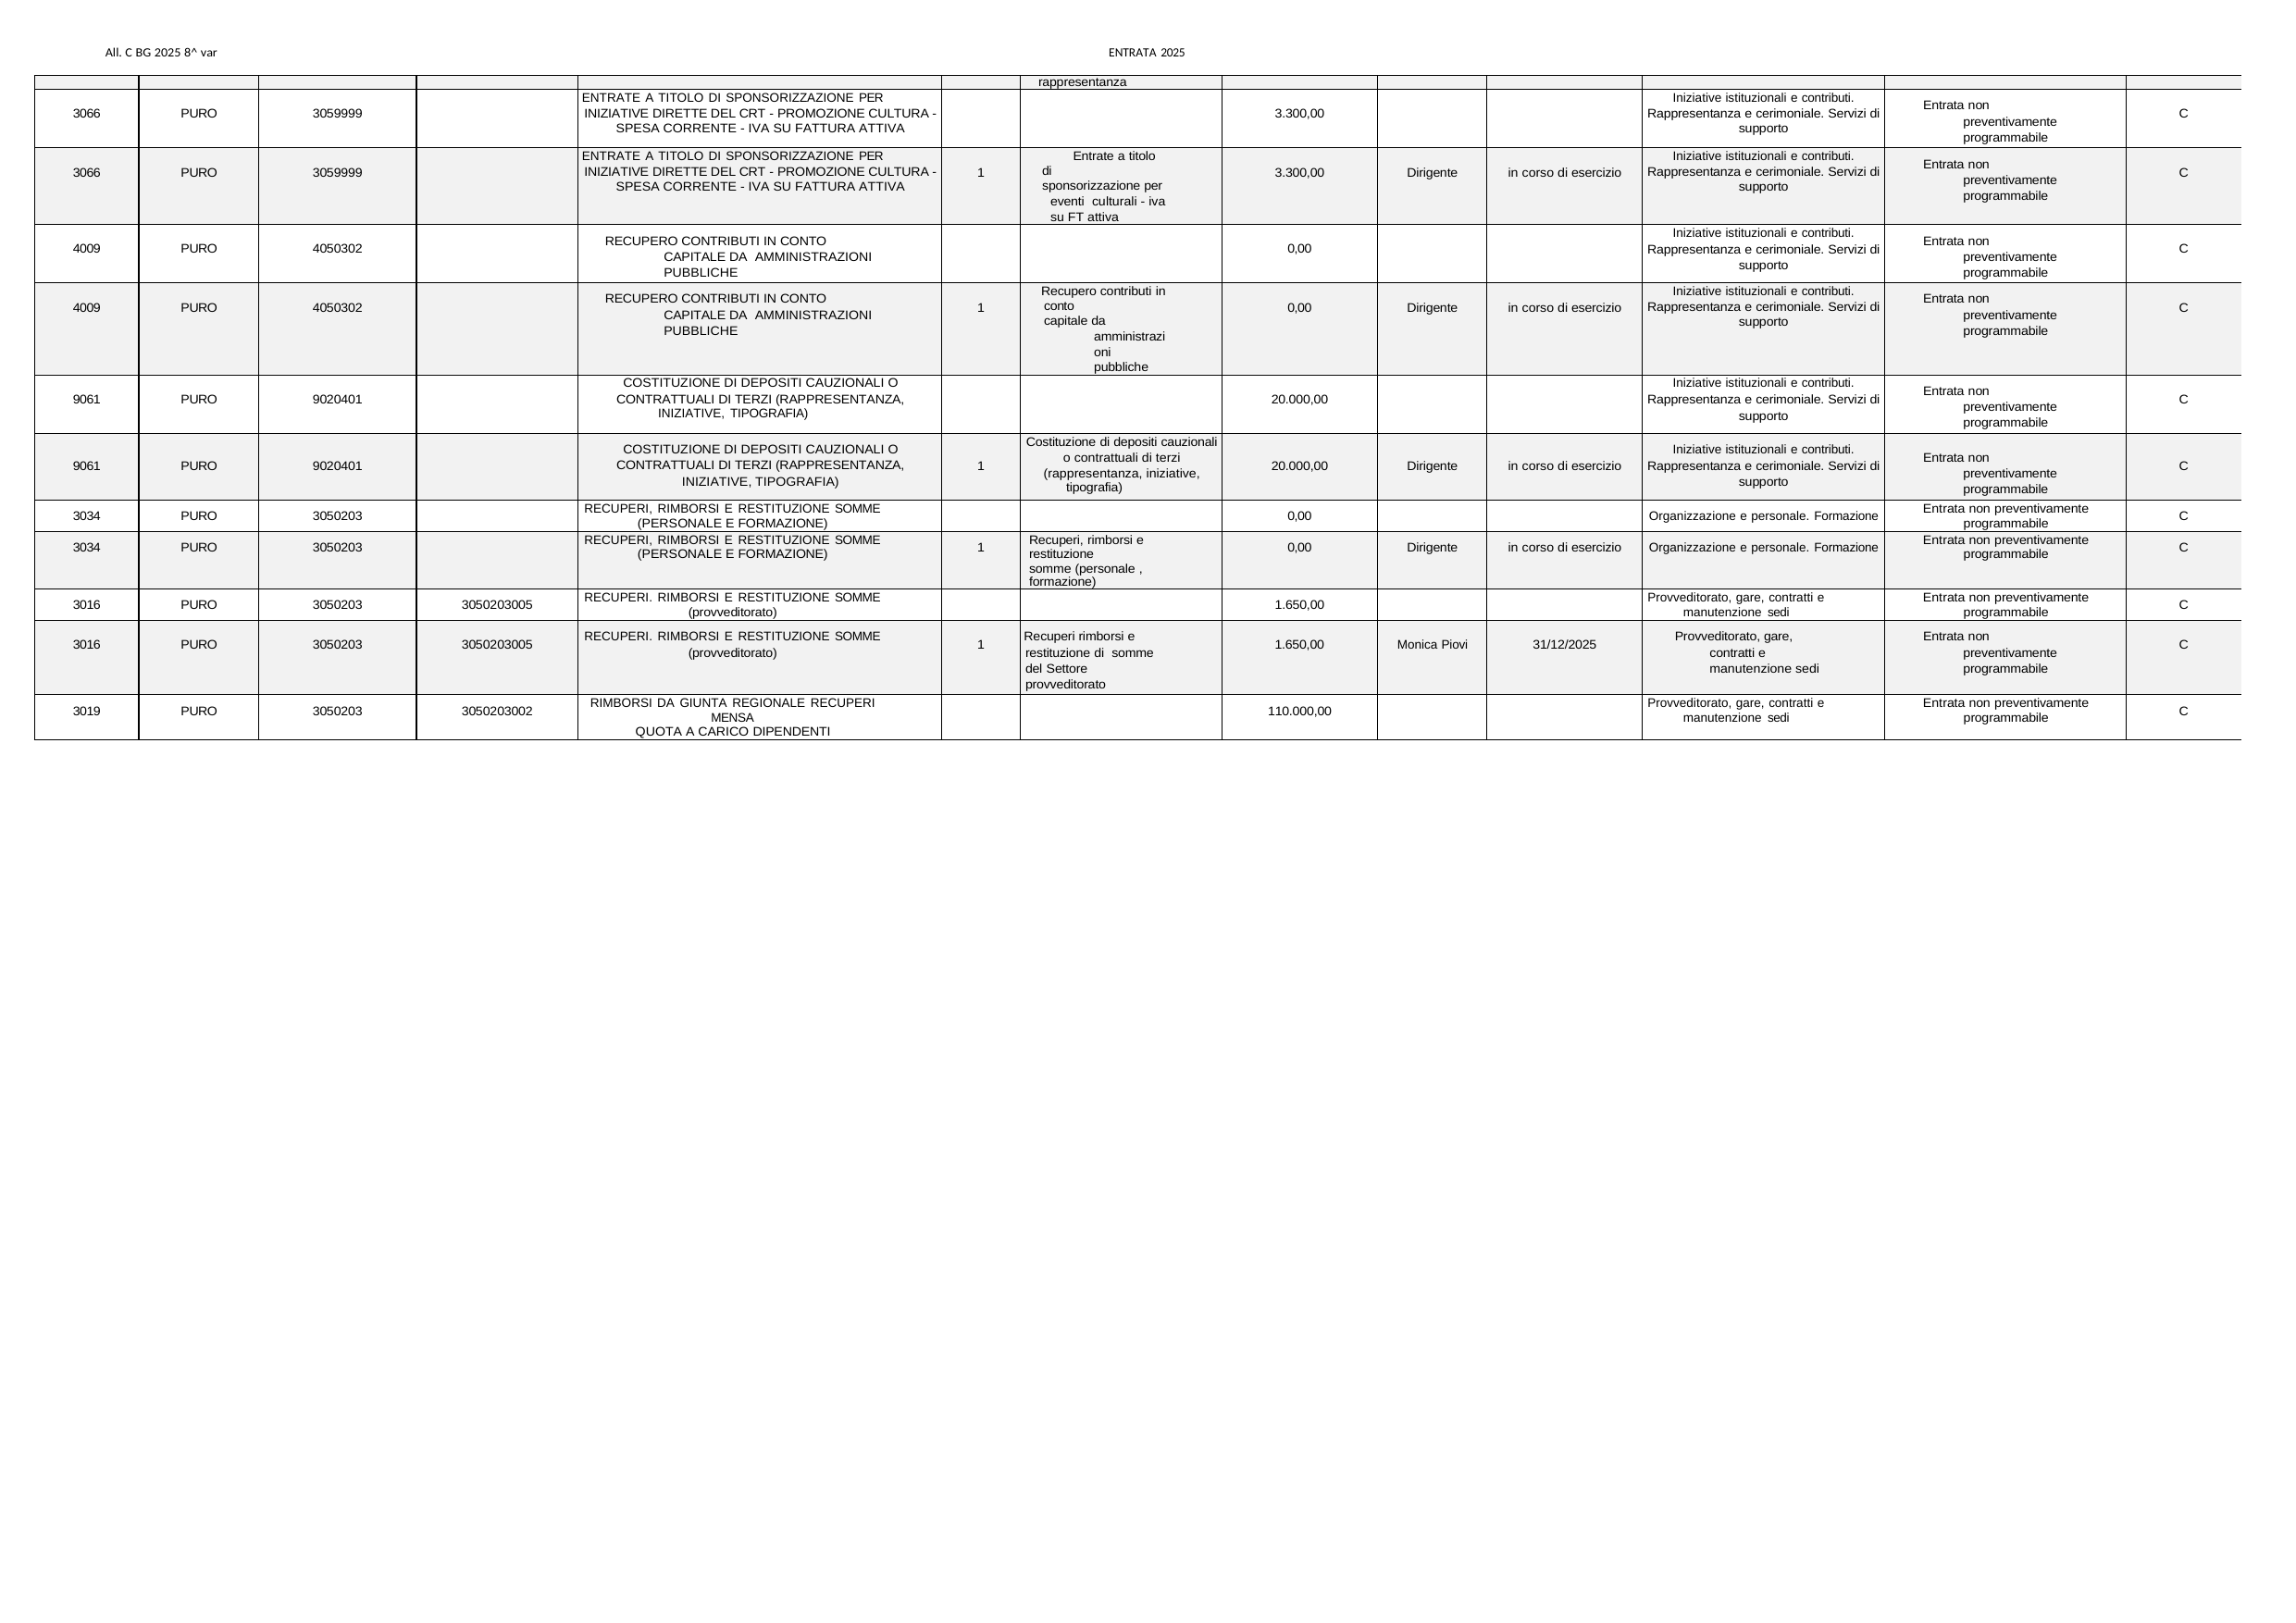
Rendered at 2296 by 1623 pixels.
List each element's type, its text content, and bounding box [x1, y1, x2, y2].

table_cell 3059999 [259, 90, 416, 147]
table_cell C [2127, 148, 2241, 224]
table_cell 0,00 [1222, 283, 1377, 374]
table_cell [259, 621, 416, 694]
table_cell [1021, 376, 1222, 433]
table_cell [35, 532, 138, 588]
table_cell [1487, 90, 1642, 147]
table_cell 3050203 [259, 501, 416, 531]
table_cell PURO [140, 225, 258, 282]
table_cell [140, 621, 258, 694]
table_cell COSTITUZIONE DI DEPOSITI CAUZIONALI O CONTRATTUALI DI TERZI (RAPPRESENTANZA, INIZIATIVE, TIPOGRAFIA) [578, 434, 941, 500]
table_cell [942, 90, 1020, 147]
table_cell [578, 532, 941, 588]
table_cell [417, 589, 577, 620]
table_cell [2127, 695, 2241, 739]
table_cell Iniziative istituzionali e contributi. Rappresentanza e cerimoniale. Servizi di supporto [1643, 225, 1884, 282]
table_cell Iniziative istituzionali e contributi. Rappresentanza e cerimoniale. Servizi di supporto [1643, 283, 1884, 374]
table_cell [1378, 376, 1486, 433]
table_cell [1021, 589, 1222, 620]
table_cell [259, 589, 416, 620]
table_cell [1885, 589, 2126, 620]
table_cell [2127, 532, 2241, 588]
table_cell PURO [140, 148, 258, 224]
table_cell [942, 376, 1020, 433]
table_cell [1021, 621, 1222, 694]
table_cell PURO [140, 76, 258, 89]
table_cell Dirigente [1378, 283, 1486, 374]
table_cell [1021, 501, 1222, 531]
table_cell 3059999 [259, 148, 416, 224]
table_cell [1021, 225, 1222, 282]
table_cell 1 [942, 76, 1020, 89]
table_cell 3.300,00 [1222, 90, 1377, 147]
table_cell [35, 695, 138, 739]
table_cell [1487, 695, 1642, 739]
table_cell Iniziative istituzionali e contributi. Rappresentanza e cerimoniale. Servizi di supporto [1643, 148, 1884, 224]
table_cell 0,00 [1222, 225, 1377, 282]
table_cell Costituzione di depositi cauzionali o contrattuali di terzi (rappresentanza, iniziative, tipografia) [1021, 434, 1222, 500]
table_cell Dirigente [1378, 148, 1486, 224]
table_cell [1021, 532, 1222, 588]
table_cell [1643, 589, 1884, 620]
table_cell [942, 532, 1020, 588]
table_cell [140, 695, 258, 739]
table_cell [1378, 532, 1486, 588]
table_cell [417, 501, 577, 531]
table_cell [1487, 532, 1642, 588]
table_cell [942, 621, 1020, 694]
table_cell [578, 76, 941, 89]
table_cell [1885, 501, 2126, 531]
table_cell Iniziative istituzionali e contributi. Rappresentanza e cerimoniale. Servizi di supporto [1643, 376, 1884, 433]
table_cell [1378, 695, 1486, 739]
table_cell [417, 283, 577, 374]
table_cell 3066 [35, 148, 138, 224]
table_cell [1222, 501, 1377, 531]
table_cell RECUPERO CONTRIBUTI IN CONTO CAPITALE DA AMMINISTRAZIONI PUBBLICHE [578, 283, 941, 374]
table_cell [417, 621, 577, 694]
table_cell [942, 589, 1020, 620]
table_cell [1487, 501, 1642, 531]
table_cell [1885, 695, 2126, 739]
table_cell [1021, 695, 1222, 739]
table_cell 3034 [35, 501, 138, 531]
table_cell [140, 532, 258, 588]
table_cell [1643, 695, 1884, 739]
table_cell 9061 [35, 434, 138, 500]
table_cell C [2127, 283, 2241, 374]
table_cell [1021, 90, 1222, 147]
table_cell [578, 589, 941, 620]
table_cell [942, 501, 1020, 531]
table_cell 4009 [35, 283, 138, 374]
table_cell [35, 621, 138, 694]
table_cell 9020401 [259, 434, 416, 500]
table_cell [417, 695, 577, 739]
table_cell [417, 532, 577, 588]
table_cell ENTRATE A TITOLO DI SPONSORIZZAZIONE PER INIZIATIVE DIRETTE DEL CRT - PROMOZIONE CULTURA - SPESA CORRENTE - IVA SU FATTURA ATTIVA [578, 148, 941, 224]
table_cell PURO [140, 501, 258, 531]
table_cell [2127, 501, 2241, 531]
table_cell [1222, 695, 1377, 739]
table_cell Entrata non preventivamente programmabile [1885, 283, 2126, 374]
table_cell PURO [140, 434, 258, 500]
table_cell Entrate a titolo di sponsorizzazione per eventi culturali - iva su FT attiva [1021, 148, 1222, 224]
table_cell [1378, 225, 1486, 282]
table_cell RECUPERI, RIMBORSI E RESTITUZIONE SOMME (PERSONALE E FORMAZIONE) [578, 501, 941, 531]
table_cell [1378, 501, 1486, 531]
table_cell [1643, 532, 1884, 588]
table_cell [1643, 90, 1884, 147]
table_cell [1487, 76, 1642, 89]
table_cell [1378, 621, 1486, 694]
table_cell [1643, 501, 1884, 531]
table_cell [417, 376, 577, 433]
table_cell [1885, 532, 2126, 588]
table_cell ENTRATE A TITOLO DI SPONSORIZZAZIONE PER INIZIATIVE DIRETTE DEL CRT - PROMOZIONE CULTURA - SPESA CORRENTE - IVA SU FATTURA ATTIVA [578, 90, 941, 147]
table_cell C [2127, 225, 2241, 282]
table_cell 9061 [35, 376, 138, 433]
table_cell Entrata non preventivamente programmabile [1885, 148, 2126, 224]
table_cell 1 [942, 434, 1020, 500]
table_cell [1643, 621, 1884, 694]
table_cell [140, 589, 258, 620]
table_cell [1487, 376, 1642, 433]
table_cell C [2127, 376, 2241, 433]
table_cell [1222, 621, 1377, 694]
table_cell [1885, 90, 2126, 147]
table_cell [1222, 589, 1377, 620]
table_cell PURO [140, 283, 258, 374]
table_cell 20.000,00 [1222, 376, 1377, 433]
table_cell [1643, 76, 1884, 89]
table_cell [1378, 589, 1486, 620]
table_cell Entrata non preventivamente programmabile [1885, 225, 2126, 282]
table_cell [417, 225, 577, 282]
table_cell 4050302 [259, 283, 416, 374]
table_cell 4009 [35, 225, 138, 282]
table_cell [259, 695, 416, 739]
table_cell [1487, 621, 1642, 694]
table_cell [417, 148, 577, 224]
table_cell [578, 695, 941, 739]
table_cell RECUPERO CONTRIBUTI IN CONTO CAPITALE DA AMMINISTRAZIONI PUBBLICHE [578, 225, 941, 282]
table_cell [1487, 225, 1642, 282]
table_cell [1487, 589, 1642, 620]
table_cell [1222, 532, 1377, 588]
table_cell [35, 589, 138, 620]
table_cell 0,00 [1222, 76, 1377, 89]
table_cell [1885, 76, 2126, 89]
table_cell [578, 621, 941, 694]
table_cell 1 [942, 148, 1020, 224]
table_cell C [2127, 90, 2241, 147]
table_cell [942, 225, 1020, 282]
table_cell 3066 [35, 90, 138, 147]
table_cell C [2127, 434, 2241, 500]
table_cell [417, 434, 577, 500]
table_cell in corso di esercizio [1487, 148, 1642, 224]
table_cell Dirigente [1378, 434, 1486, 500]
table_cell 9020401 [259, 376, 416, 433]
table_cell C [2127, 76, 2241, 89]
table_cell PURO [140, 376, 258, 433]
table_cell 3063 [35, 76, 138, 89]
table_cell 20.000,00 [1222, 434, 1377, 500]
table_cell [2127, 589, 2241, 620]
table_cell COSTITUZIONE DI DEPOSITI CAUZIONALI O CONTRATTUALI DI TERZI (RAPPRESENTANZA, INIZIATIVE, TIPOGRAFIA) [578, 376, 941, 433]
table_cell 3.300,00 [1222, 148, 1377, 224]
table_cell in corso di esercizio [1487, 283, 1642, 374]
table_cell 3030399 [259, 76, 416, 89]
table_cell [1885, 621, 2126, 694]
table_cell 4050302 [259, 225, 416, 282]
table_cell [417, 90, 577, 147]
table_cell [1378, 90, 1486, 147]
table_cell Cinzia Sestini [1378, 76, 1486, 89]
table_cell in corso di esercizio [1487, 434, 1642, 500]
table_cell [417, 76, 577, 89]
table_cell Entrata non preventivamente programmabile [1885, 434, 2126, 500]
table_cell Recupero contributi in conto capitale da amministrazioni pubbliche [1021, 283, 1222, 374]
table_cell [1021, 76, 1222, 89]
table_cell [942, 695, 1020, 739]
table_cell Entrata non preventivamente programmabile [1885, 376, 2126, 433]
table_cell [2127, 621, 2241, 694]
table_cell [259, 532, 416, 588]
table_cell PURO [140, 90, 258, 147]
table_cell 1 [942, 283, 1020, 374]
table_cell Iniziative istituzionali e contributi. Rappresentanza e cerimoniale. Servizi di supporto [1643, 434, 1884, 500]
